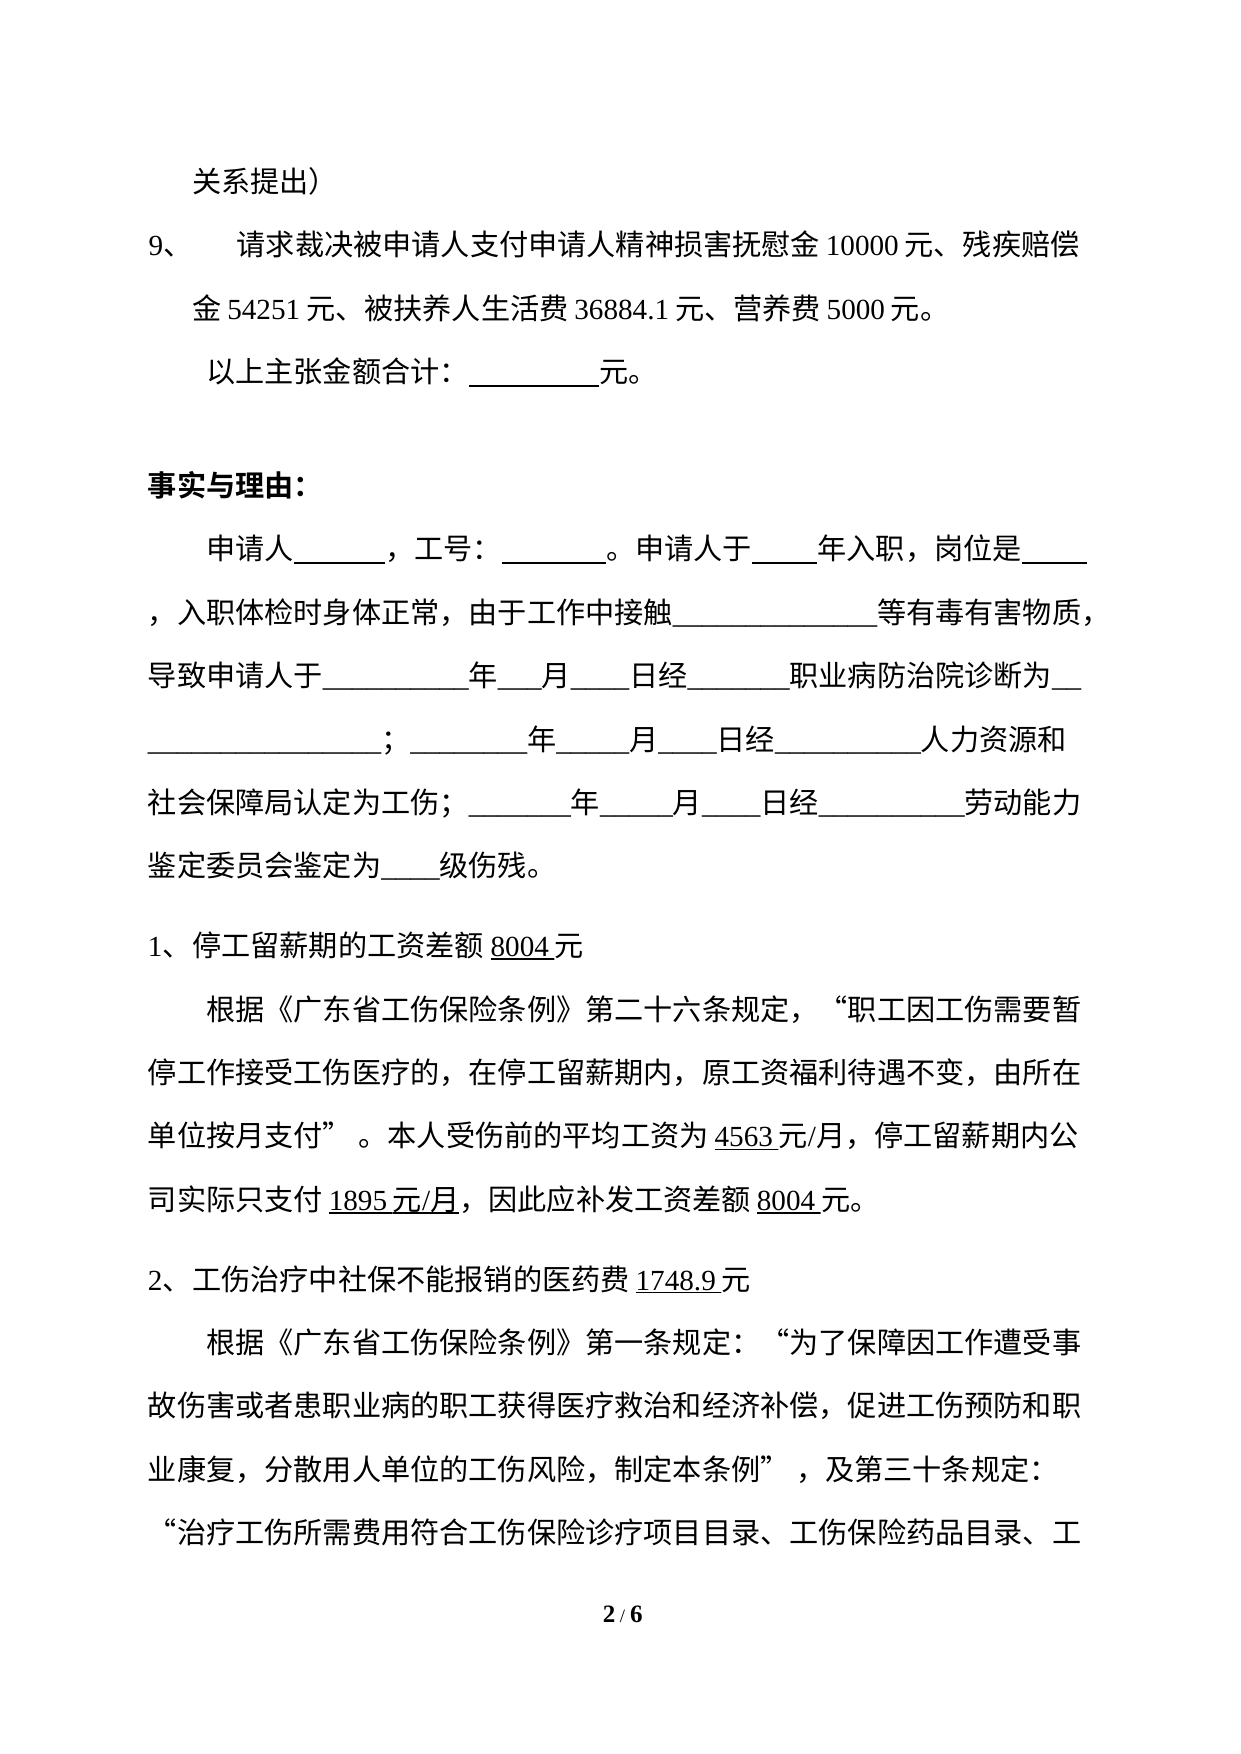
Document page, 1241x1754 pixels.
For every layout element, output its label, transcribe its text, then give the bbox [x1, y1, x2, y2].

list 请求裁决被申请人支付申请人精神损害抚慰金10000元、残疾赔偿金54251元、被扶养人生活费36884.1元、营养费5000元。 [148, 222, 1092, 327]
text 事实与理由： [148, 462, 1092, 505]
text 以上主张金额合计： 元。 [148, 349, 1092, 391]
list 工伤治疗中社保不能报销的医药费1748.9元 [148, 1256, 1092, 1298]
list 停工留薪期的工资差额 8004元 [148, 923, 1092, 965]
text 根据《广东省工伤保险条例》第二十六条规定，“职工因工伤需要暂停工作接受工伤医疗的，在停工留薪期内，原工资福利待遇不变，由所在单位按月支付” 。本人受伤前的平均工资为4563元/月，停工留薪期内公司实际只支付1895元/月，因此应补发工资差额8004元。 [148, 986, 1092, 1219]
text 申请人 ，工号： 。申请人于 年入职，岗位是 ，入职体检时身体正常，由于工作中接触______________等有毒有害物质，导致申请人于__________年___月____日经_______职业病防治院诊断为__________________；________年_____月____日经__________人力资源和社会保障局认定为工伤；_______年_____月____日经__________劳动能力鉴定委员会鉴定为____级伤残。 [148, 526, 1092, 885]
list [148, 158, 1092, 201]
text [148, 1319, 1092, 1552]
